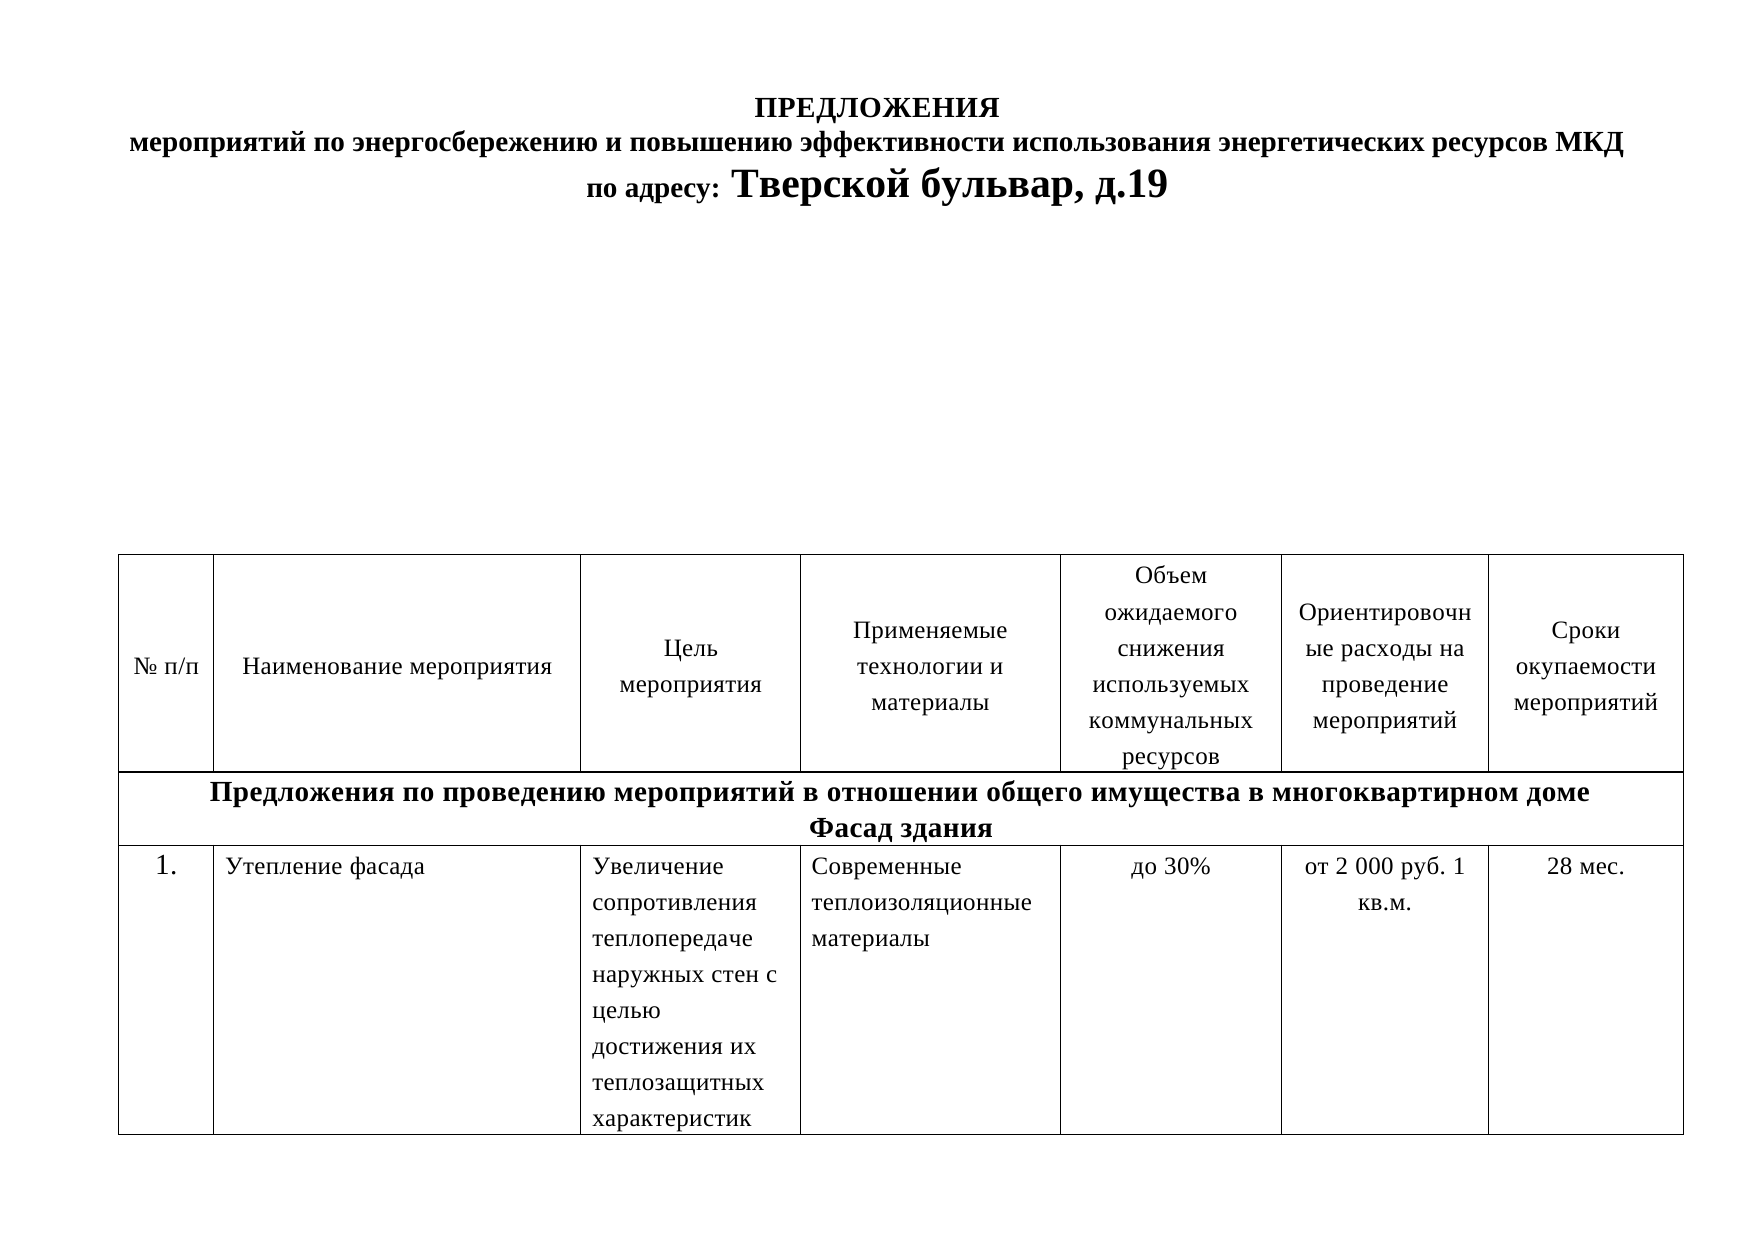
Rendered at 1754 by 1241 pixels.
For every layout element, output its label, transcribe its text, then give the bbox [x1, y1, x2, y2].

table_header Ориентировочные расходы на проведение мероприятий [1282, 555, 1488, 771]
table_cell Утепление фасада [214, 846, 580, 1134]
text ПРЕДЛОЖЕНИЯ [118, 88, 1636, 124]
table_cell 1. [119, 846, 213, 1134]
table_header Сроки окупаемости мероприятий [1489, 555, 1683, 771]
table_header Цель мероприятия [581, 555, 800, 771]
table_cell Современные теплоизоляционные материалы [801, 846, 1060, 1134]
table_header Применяемые технологии и материалы [801, 555, 1060, 771]
table_cell Увеличение сопротивления теплопередаче наружных стен с целью достижения их теплозащитных характеристик [581, 846, 800, 1134]
table_header Наименование мероприятия [214, 555, 580, 771]
table_header Объем ожидаемого снижения используемых коммунальных ресурсов [1061, 555, 1281, 771]
table_cell 28 мес. [1489, 846, 1683, 1134]
text мероприятий по энергосбережению и повышению эффективности использования энергетических ресурсов МКД по адресу: Тверской бульвар, д.19 [118, 124, 1636, 206]
table_cell до 30% [1061, 846, 1281, 1134]
table_cell Предложения по проведению мероприятий в отношении общего имущества в многоквартирном доме Фасад здания [119, 773, 1683, 844]
table_header № п/п [119, 555, 213, 771]
table_cell от 2 000 руб. 1 кв.м. [1282, 846, 1488, 1134]
